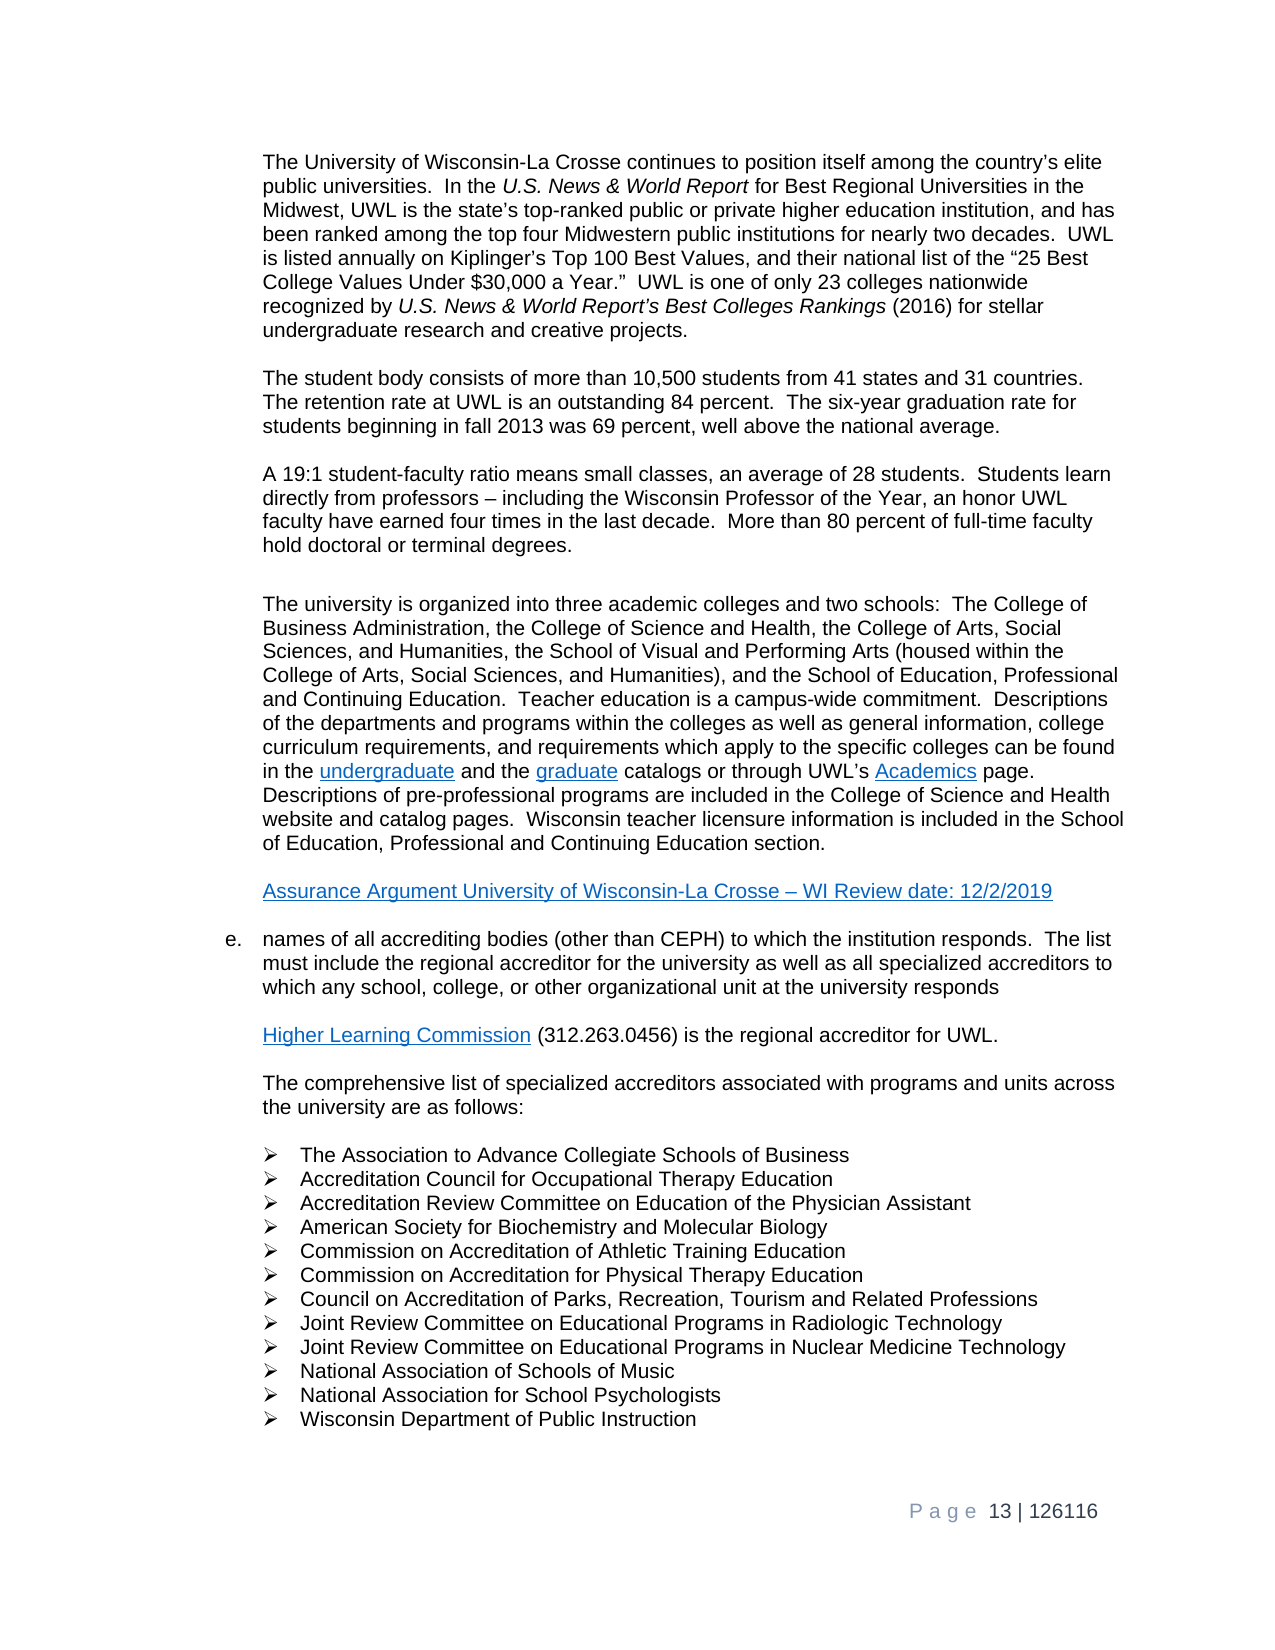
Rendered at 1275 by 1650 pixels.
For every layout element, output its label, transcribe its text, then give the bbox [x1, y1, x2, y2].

list Council on Accreditation of Parks, Recreation, Tourism and Related Professions [262, 1287, 1125, 1311]
list Commission on Accreditation for Physical Therapy Education [262, 1263, 1125, 1287]
list American Society for Biochemistry and Molecular Biology [262, 1214, 1125, 1239]
list The Association to Advance Collegiate Schools of Business [262, 1142, 1125, 1166]
list The university is organized into three academic colleges and two schools: The College of Business Administration, the College of Science and Health, the College of Arts, Social Sciences, and Humanities, the School of Visual and Performing Arts (housed within the College of Arts, Social Sciences, and Humanities), and the School of Education, Professional and Continuing Education. Teacher education is a campus-wide commitment. Descriptions of the departments and programs within the colleges as well as general information, college curriculum requirements, and requirements which apply to the specific colleges can be found in the undergraduate and the graduate catalogs or through UWL’s Academics page. Descriptions of pre-professional programs are included in the College of Science and Health website and catalog pages. Wisconsin teacher licensure information is included in the School of Education, Professional and Continuing Education section. [262, 591, 1125, 855]
list The comprehensive list of specialized accreditors associated with programs and units across the university are as follows: [262, 1071, 1125, 1118]
list Joint Review Committee on Educational Programs in Nuclear Medicine Technology [262, 1335, 1125, 1359]
list names of all accrediting bodies (other than CEPH) to which the institution responds. The list must include the regional accreditor for the university as well as all specialized accreditors to which any school, college, or other organizational unit at the university responds [225, 927, 1125, 999]
list Assurance Argument University of Wisconsin-La Crosse – WI Review date: 12/2/2019 [262, 879, 1125, 903]
list National Association of Schools of Music [262, 1359, 1125, 1383]
list A 19:1 student-faculty ratio means small classes, an average of 28 students. Students learn directly from professors – including the Wisconsin Professor of the Year, an honor UWL faculty have earned four times in the last decade. More than 80 percent of full-time faculty hold doctoral or terminal degrees. [262, 461, 1125, 557]
list Joint Review Committee on Educational Programs in Radiologic Technology [262, 1311, 1125, 1335]
list Wisconsin Department of Public Instruction [262, 1407, 1125, 1431]
list Accreditation Review Committee on Education of the Physician Assistant [262, 1191, 1125, 1214]
list The University of Wisconsin-La Crosse continues to position itself among the country’s elite public universities. In the U.S. News & World Report for Best Regional Universities in the Midwest, UWL is the state’s top-ranked public or private higher education institution, and has been ranked among the top four Midwestern public institutions for nearly two decades. UWL is listed annually on Kiplinger’s Top 100 Best Values, and their national list of the “25 Best College Values Under $30,000 a Year.” UWL is one of only 23 colleges nationwide recognized by U.S. News & World Report’s Best Colleges Rankings (2016) for stellar undergraduate research and creative projects. [262, 150, 1125, 342]
list Commission on Accreditation of Athletic Training Education [262, 1239, 1125, 1263]
list National Association for School Psychologists [262, 1383, 1125, 1407]
list The student body consists of more than 10,500 students from 41 states and 31 countries. The retention rate at UWL is an outstanding 84 percent. The six-year graduation rate for students beginning in fall 2013 was 69 percent, well above the national average. [262, 366, 1125, 437]
list Higher Learning Commission (312.263.0456) is the regional accreditor for UWL. [262, 1023, 1125, 1047]
list Accreditation Council for Occupational Therapy Education [262, 1166, 1125, 1191]
